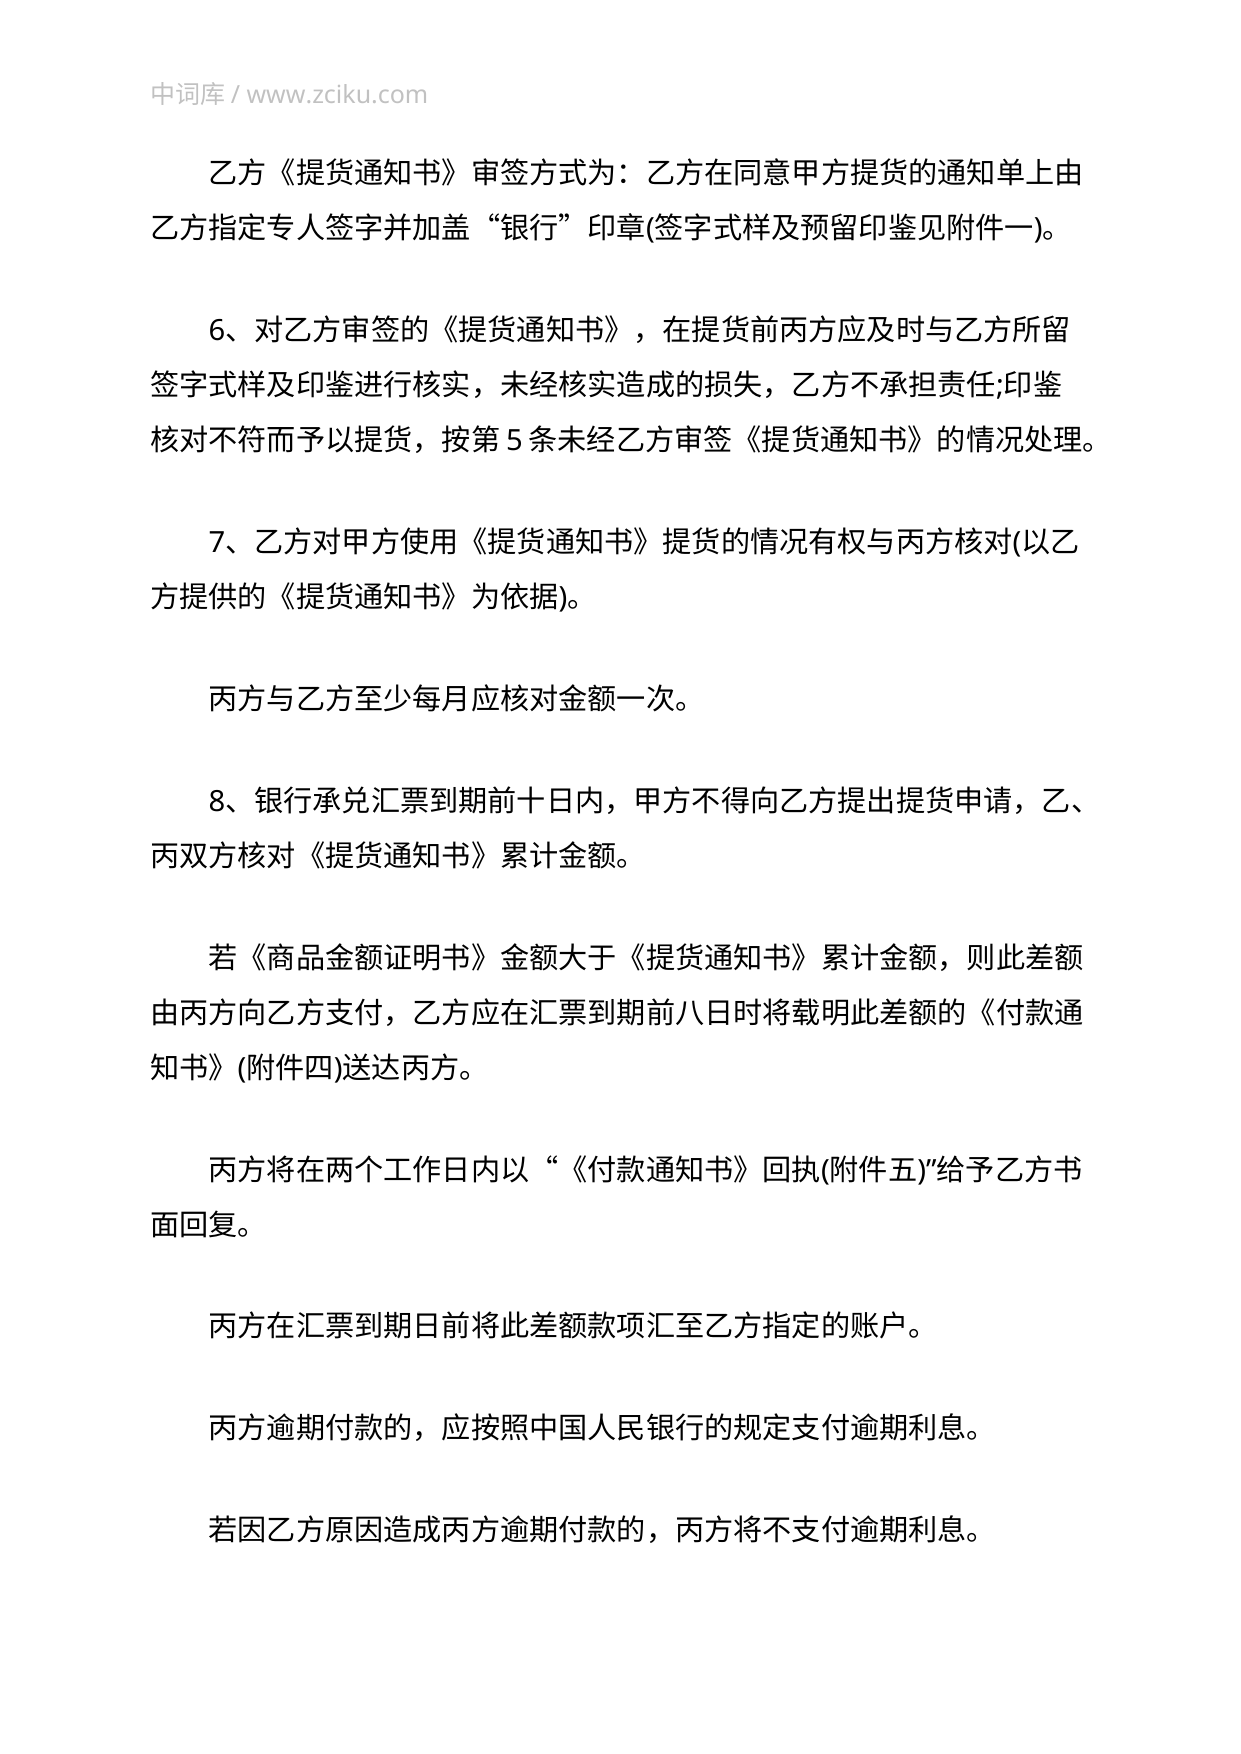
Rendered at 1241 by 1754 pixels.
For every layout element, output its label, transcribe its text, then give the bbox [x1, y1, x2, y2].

text 丙方逾期付款的，应按照中国人民银行的规定支付逾期利息。 [150, 1405, 1090, 1447]
text 丙方与乙方至少每月应核对金额一次。 [150, 676, 1090, 718]
text 丙方在汇票到期日前将此差额款项汇至乙方指定的账户。 [150, 1303, 1090, 1345]
text 7、乙方对甲方使用《提货通知书》提货的情况有权与丙方核对(以乙方提供的《提货通知书》为依据)。 [150, 519, 1090, 616]
text 8、银行承兑汇票到期前十日内，甲方不得向乙方提出提货申请，乙、丙双方核对《提货通知书》累计金额。 [150, 778, 1090, 875]
text 丙方将在两个工作日内以“《付款通知书》回执(附件五)”给予乙方书面回复。 [150, 1146, 1090, 1243]
text 若因乙方原因造成丙方逾期付款的，丙方将不支付逾期利息。 [150, 1506, 1090, 1549]
text 6、对乙方审签的《提货通知书》，在提货前丙方应及时与乙方所留签字式样及印鉴进行核实，未经核实造成的损失，乙方不承担责任;印鉴核对不符而予以提货，按第5条未经乙方审签《提货通知书》的情况处理。 [150, 307, 1090, 459]
text 若《商品金额证明书》金额大于《提货通知书》累计金额，则此差额由丙方向乙方支付，乙方应在汇票到期前八日时将载明此差额的《付款通知书》(附件四)送达丙方。 [150, 934, 1090, 1087]
text 乙方《提货通知书》审签方式为：乙方在同意甲方提货的通知单上由乙方指定专人签字并加盖“银行”印章(签字式样及预留印鉴见附件一)。 [150, 150, 1090, 247]
